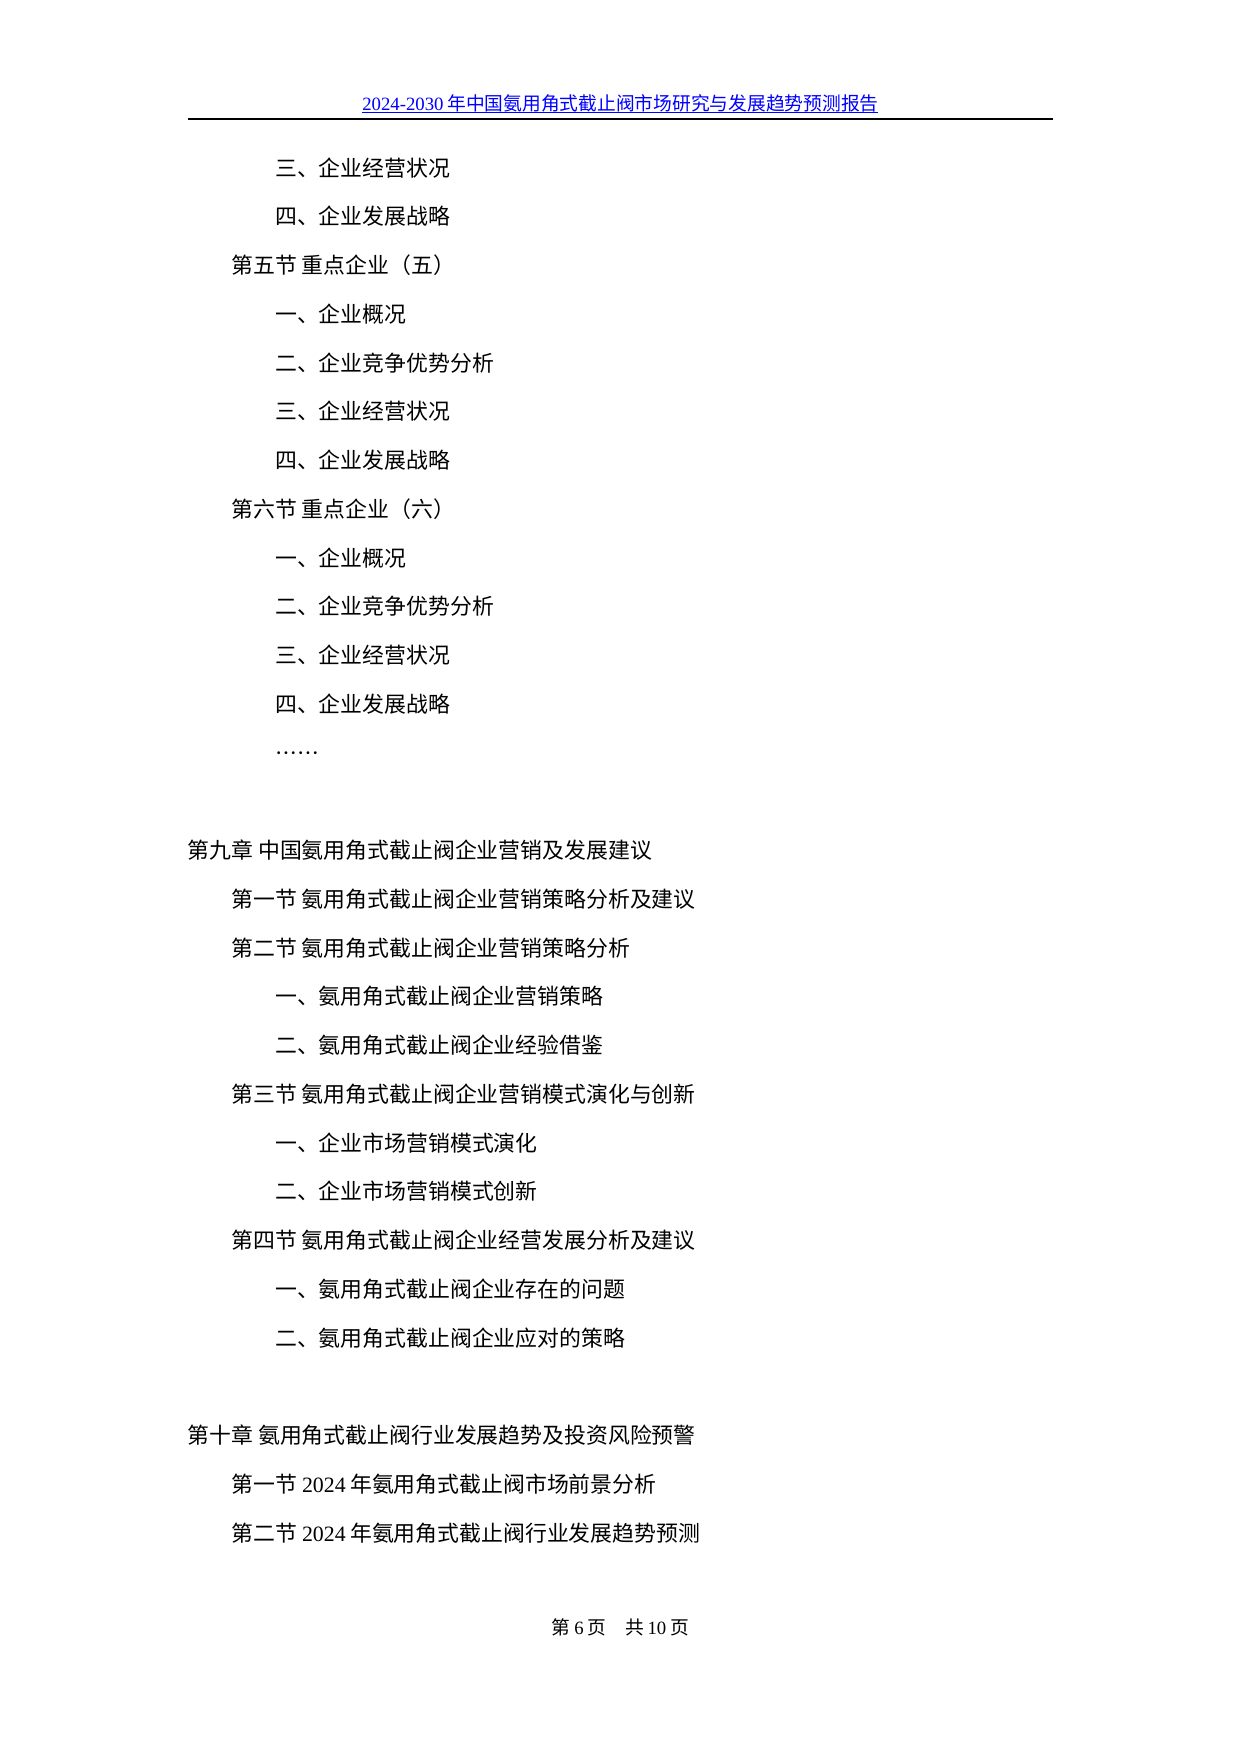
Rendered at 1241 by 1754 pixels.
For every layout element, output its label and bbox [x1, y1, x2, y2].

text [187, 150, 1053, 1548]
